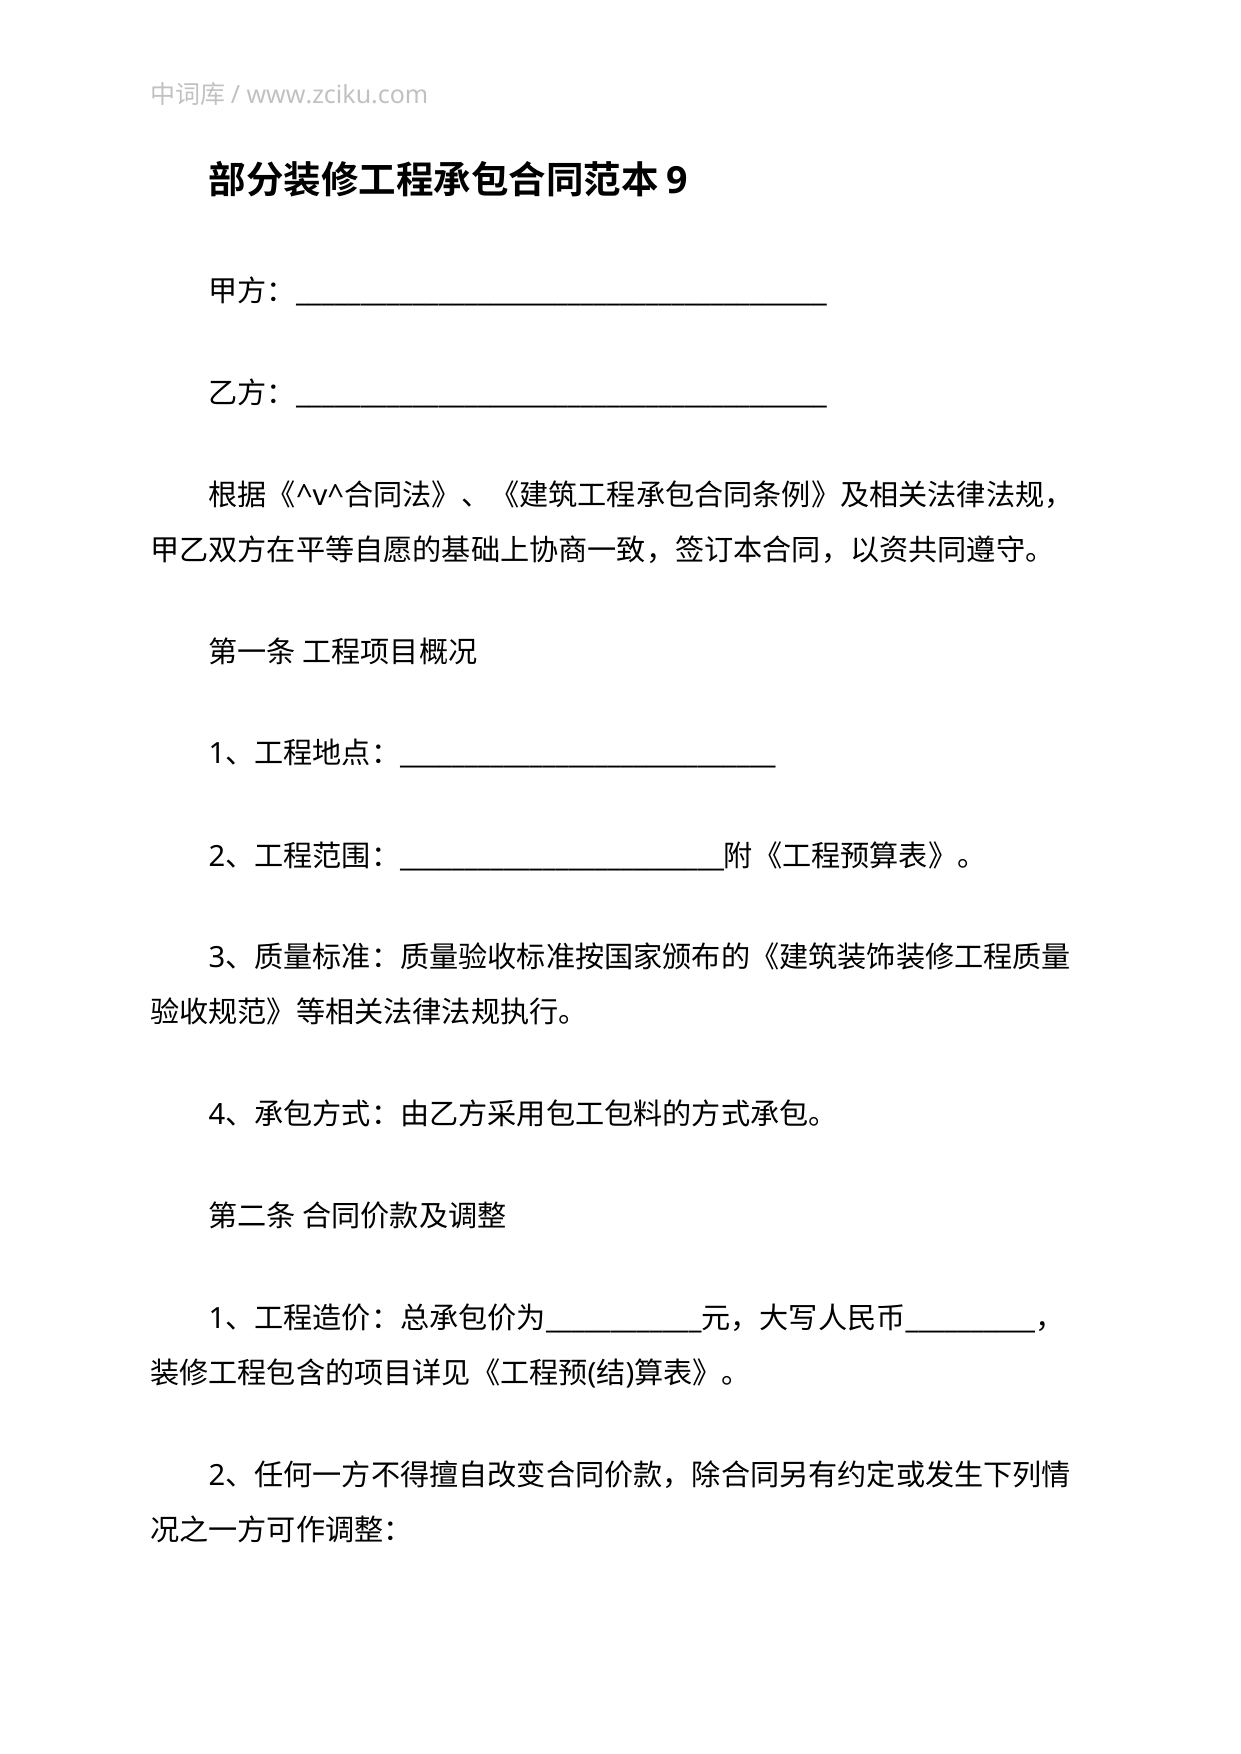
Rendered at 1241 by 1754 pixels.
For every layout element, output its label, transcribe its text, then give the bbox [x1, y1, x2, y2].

text 2、任何一方不得擅自改变合同价款，除合同另有约定或发生下列情况之一方可作调整： [150, 1452, 1090, 1549]
text 乙方：_________________________________________ [150, 369, 1090, 412]
text 部分装修工程承包合同范本9 [150, 150, 1090, 204]
text 2、工程范围：_________________________附《工程预算表》。 [150, 832, 1090, 874]
text 根据《^v^合同法》、《建筑工程承包合同条例》及相关法律法规，甲乙双方在平等自愿的基础上协商一致，签订本合同，以资共同遵守。 [150, 472, 1090, 569]
text 3、质量标准：质量验收标准按国家颁布的《建筑装饰装修工程质量验收规范》等相关法律法规执行。 [150, 934, 1090, 1031]
text 1、工程造价：总承包价为____________元，大写人民币__________，装修工程包含的项目详见《工程预(结)算表》。 [150, 1294, 1090, 1392]
text 第二条 合同价款及调整 [150, 1193, 1090, 1235]
text 4、承包方式：由乙方采用包工包料的方式承包。 [150, 1091, 1090, 1133]
text 1、工程地点：_____________________________ [150, 730, 1090, 772]
text 第一条 工程项目概况 [150, 628, 1090, 671]
text 甲方：_________________________________________ [150, 268, 1090, 310]
